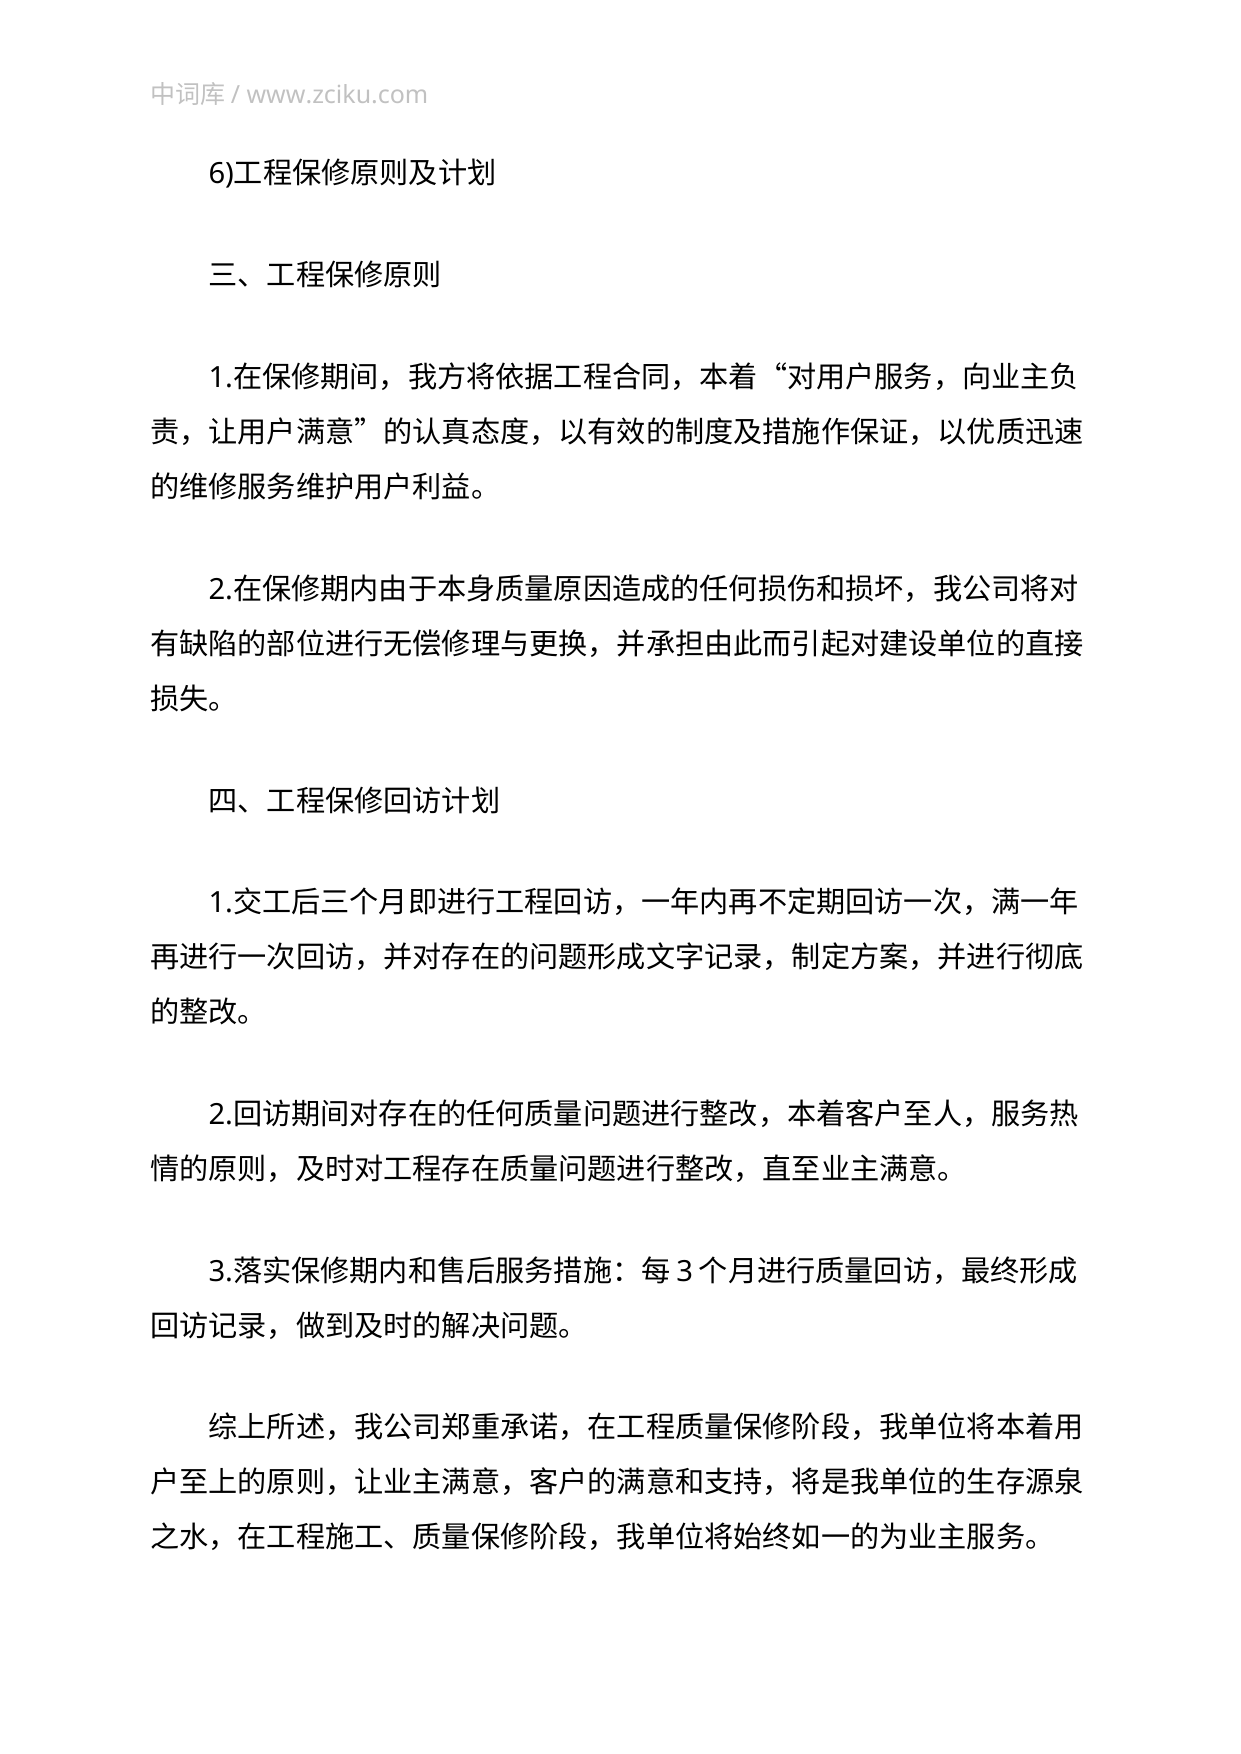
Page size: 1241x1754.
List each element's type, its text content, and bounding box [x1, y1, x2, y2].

text 6)工程保修原则及计划 [150, 150, 1090, 192]
text 四、工程保修回访计划 [150, 777, 1090, 819]
text 综上所述，我公司郑重承诺，在工程质量保修阶段，我单位将本着用户至上的原则，让业主满意，客户的满意和支持，将是我单位的生存源泉之水，在工程施工、质量保修阶段，我单位将始终如一的为业主服务。 [150, 1404, 1090, 1556]
text 3.落实保修期内和售后服务措施：每3个月进行质量回访，最终形成回访记录，做到及时的解决问题。 [150, 1247, 1090, 1344]
text 1.在保修期间，我方将依据工程合同，本着“对用户服务，向业主负责，让用户满意”的认真态度，以有效的制度及措施作保证，以优质迅速的维修服务维护用户利益。 [150, 354, 1090, 506]
text 三、工程保修原则 [150, 252, 1090, 294]
text 1.交工后三个月即进行工程回访，一年内再不定期回访一次，满一年再进行一次回访，并对存在的问题形成文字记录，制定方案，并进行彻底的整改。 [150, 879, 1090, 1031]
text 2.在保修期内由于本身质量原因造成的任何损伤和损坏，我公司将对有缺陷的部位进行无偿修理与更换，并承担由此而引起对建设单位的直接损失。 [150, 565, 1090, 718]
text 2.回访期间对存在的任何质量问题进行整改，本着客户至人，服务热情的原则，及时对工程存在质量问题进行整改，直至业主满意。 [150, 1091, 1090, 1188]
